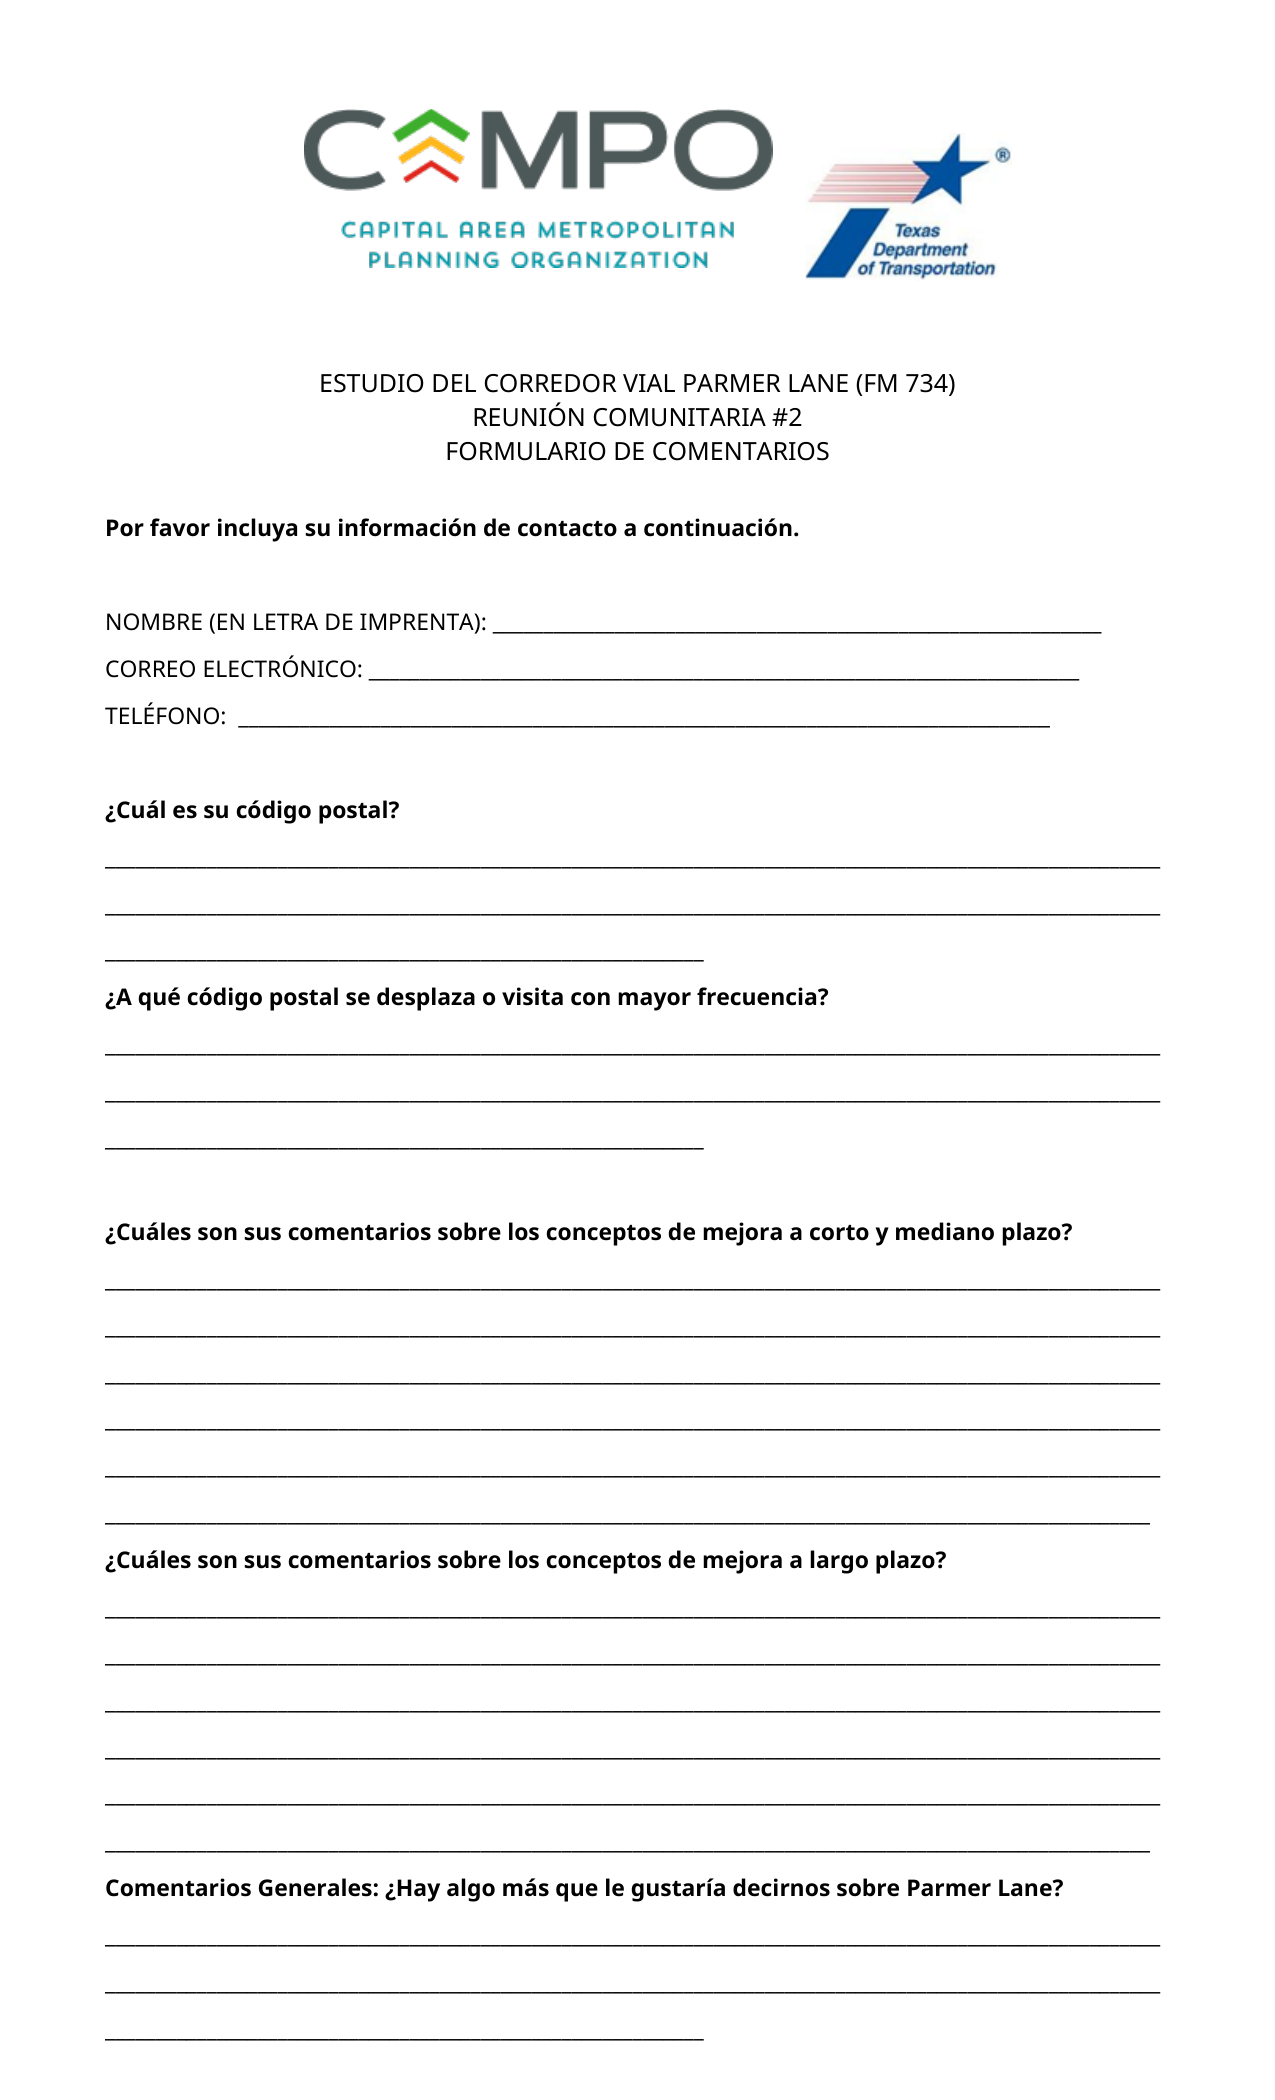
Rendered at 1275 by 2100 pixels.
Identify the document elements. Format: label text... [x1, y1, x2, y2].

text Por favor incluya su información de contacto a continuación. [105, 512, 1170, 543]
text ___________________________________________________________________________________________________________________________________________________________________________________________________________________________________________________________________________ [105, 1919, 1170, 2044]
picture [304, 109, 773, 268]
text ___________________________________________________________________________________________________________________________________________________________________________________________________________________________________________________________________________ [105, 841, 1170, 966]
text ¿A qué código postal se desplaza o visita con mayor frecuencia? [105, 981, 1170, 1013]
text ___________________________________________________________________________________________________________________________________________________________________________________________________________________________________________________________________________ [105, 1028, 1170, 1153]
text TELÉFONO: ________________________________________________________________________________ [105, 700, 1170, 731]
text CORREO ELECTRÓNICO: ______________________________________________________________________ [105, 653, 1170, 684]
text ¿Cuáles son sus comentarios sobre los conceptos de mejora a largo plazo? [105, 1544, 1170, 1575]
text ¿Cuáles son sus comentarios sobre los conceptos de mejora a corto y mediano plazo? [105, 1216, 1170, 1247]
text NOMBRE (EN LETRA DE IMPRENTA): ____________________________________________________________ [105, 606, 1170, 637]
text _______________________________________________________________________________________________________________________________________________________________________________________________________________________________________________________________________________________________________________________________________________________________________________________________________________________________________________________________________________________________________________________________________________________________________________________________________________________________________________ [105, 1263, 1170, 1528]
text Comentarios Generales: ¿Hay algo más que le gustaría decirnos sobre Parmer Lane? [105, 1872, 1170, 1903]
text REUNIÓN COMUNITARIA #2 [105, 399, 1170, 433]
picture [805, 133, 1012, 281]
text ESTUDIO DEL CORREDOR VIAL PARMER LANE (FM 734) [105, 365, 1170, 399]
text FORMULARIO DE COMENTARIOS [105, 433, 1170, 467]
text _______________________________________________________________________________________________________________________________________________________________________________________________________________________________________________________________________________________________________________________________________________________________________________________________________________________________________________________________________________________________________________________________________________________________________________________________________________________________________________ [105, 1591, 1170, 1856]
text ¿Cuál es su código postal? [105, 794, 1170, 825]
